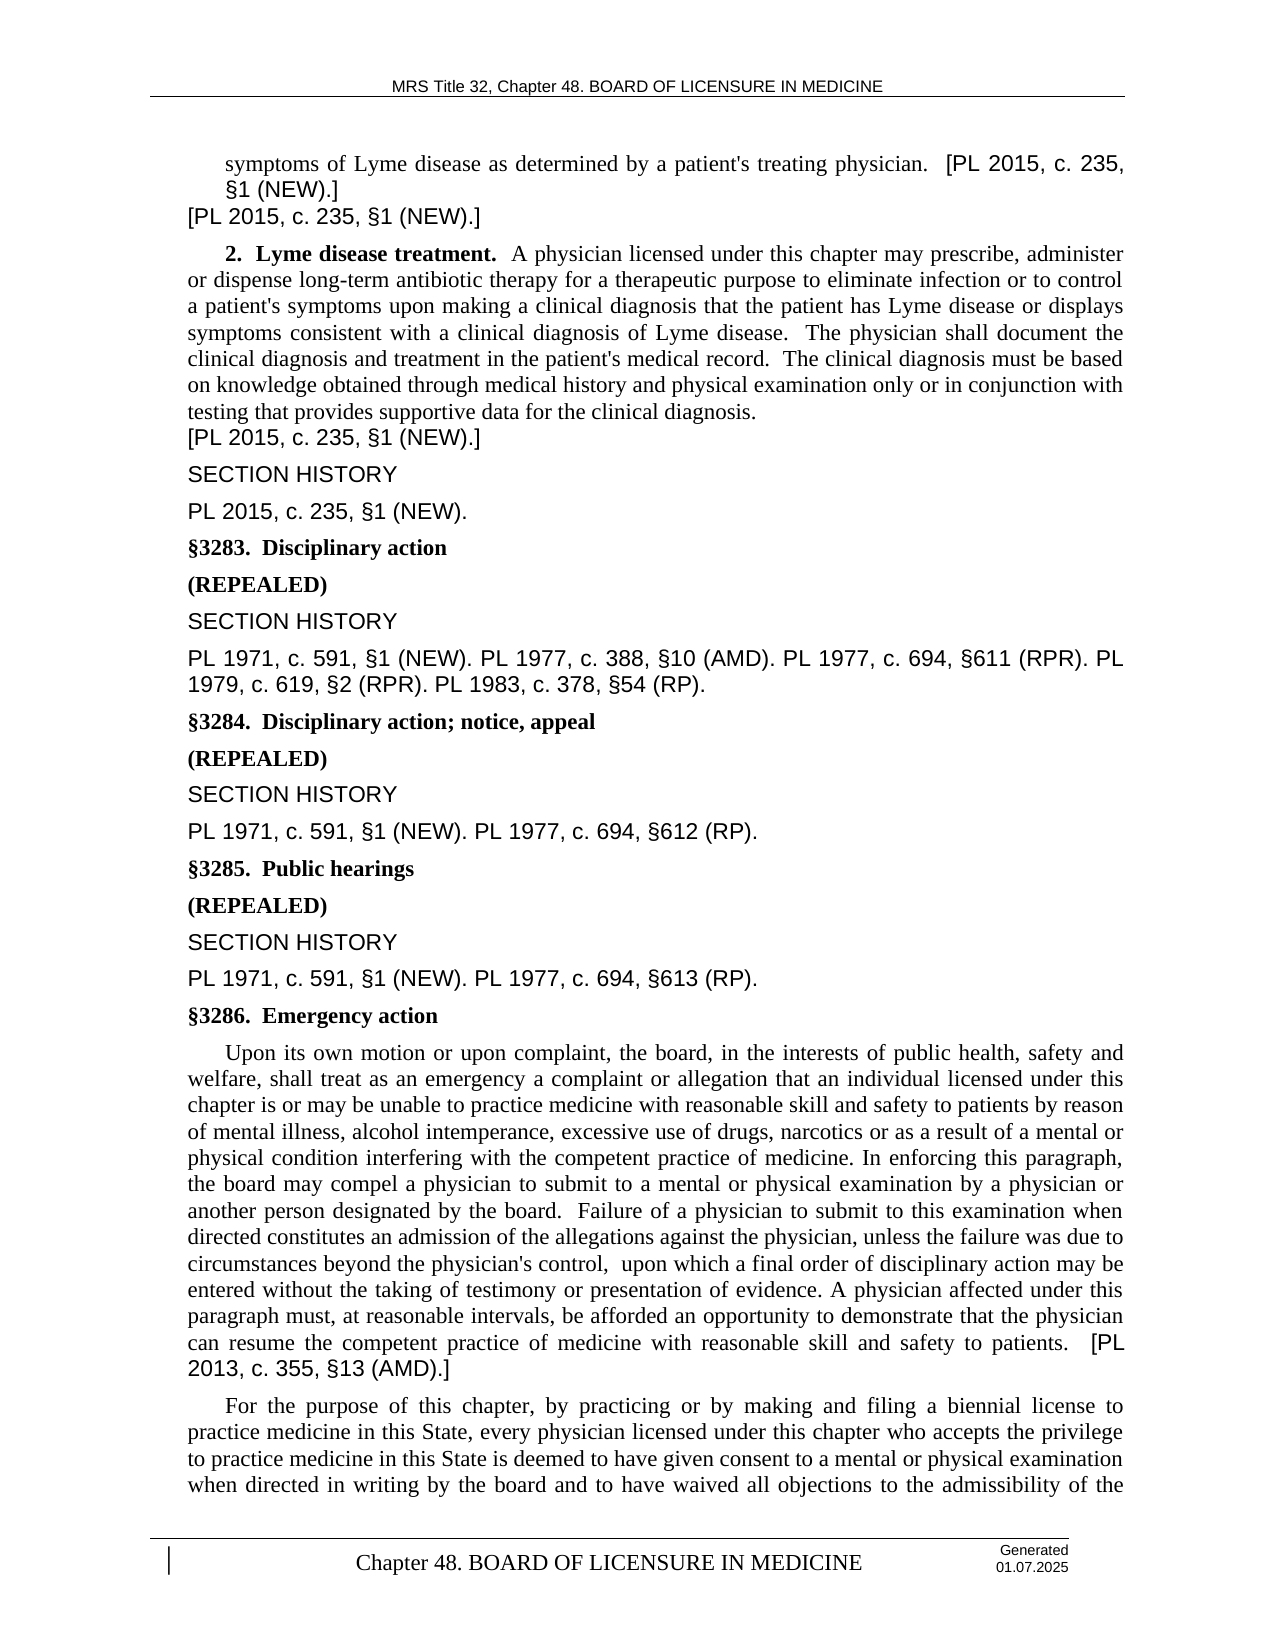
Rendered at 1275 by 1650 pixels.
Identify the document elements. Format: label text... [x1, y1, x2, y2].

text PL 1971, c. 591, §1 (NEW). PL 1977, c. 388, §10 (AMD). PL 1977, c. 694, §611 (RPR). PL 1979, c. 619, §2 (RPR). PL 1983, c. 378, §54 (RP). [187, 645, 1125, 697]
text Upon its own motion or upon complaint, the board, in the interests of public health, safety and welfare, shall treat as an emergency a complaint or allegation that an individual licensed under this chapter is or may be unable to practice medicine with reasonable skill and safety to patients by reason of mental illness, alcohol intemperance, excessive use of drugs, narcotics or as a result of a mental or physical condition interfering with the competent practice of medicine. In enforcing this paragraph, the board may compel a physician to submit to a mental or physical examination by a physician or another person designated by the board. Failure of a physician to submit to this examination when directed constitutes an admission of the allegations against the physician, unless the failure was due to circumstances beyond the physician's control, upon which a final order of disciplinary action may be entered without the taking of testimony or presentation of evidence. A physician affected under this paragraph must, at reasonable intervals, be afforded an opportunity to demonstrate that the physician can resume the competent practice of medicine with reasonable skill and safety to patients. [PL 2013, c. 355, §13 (AMD).] [187, 1039, 1125, 1381]
text §3284. Disciplinary action; notice, appeal [187, 708, 1125, 734]
text SECTION HISTORY [187, 608, 1125, 634]
text PL 2015, c. 235, §1 (NEW). [187, 498, 1125, 524]
text (REPEALED) [187, 892, 1125, 918]
text 2. Lyme disease treatment. A physician licensed under this chapter may prescribe, administer or dispense long-term antibiotic therapy for a therapeutic purpose to eliminate infection or to control a patient's symptoms upon making a clinical diagnosis that the patient has Lyme disease or displays symptoms consistent with a clinical diagnosis of Lyme disease. The physician shall document the clinical diagnosis and treatment in the patient's medical record. The clinical diagnosis must be based on knowledge obtained through medical history and physical examination only or in conjunction with testing that provides supportive data for the clinical diagnosis. [187, 239, 1125, 424]
text PL 1971, c. 591, §1 (NEW). PL 1977, c. 694, §613 (RP). [187, 965, 1125, 992]
text PL 1971, c. 591, §1 (NEW). PL 1977, c. 694, §612 (RP). [187, 818, 1125, 844]
text §3283. Disciplinary action [187, 534, 1125, 561]
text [187, 1392, 1125, 1497]
text §3285. Public hearings [187, 855, 1125, 881]
text (REPEALED) [187, 744, 1125, 771]
text SECTION HISTORY [187, 781, 1125, 808]
text (REPEALED) [187, 571, 1125, 597]
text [225, 150, 1125, 203]
text [PL 2015, c. 235, §1 (NEW).] [187, 424, 1125, 450]
text §3286. Emergency action [187, 1002, 1125, 1028]
text [PL 2015, c. 235, §1 (NEW).] [187, 203, 1125, 229]
text SECTION HISTORY [187, 928, 1125, 955]
text SECTION HISTORY [187, 461, 1125, 487]
